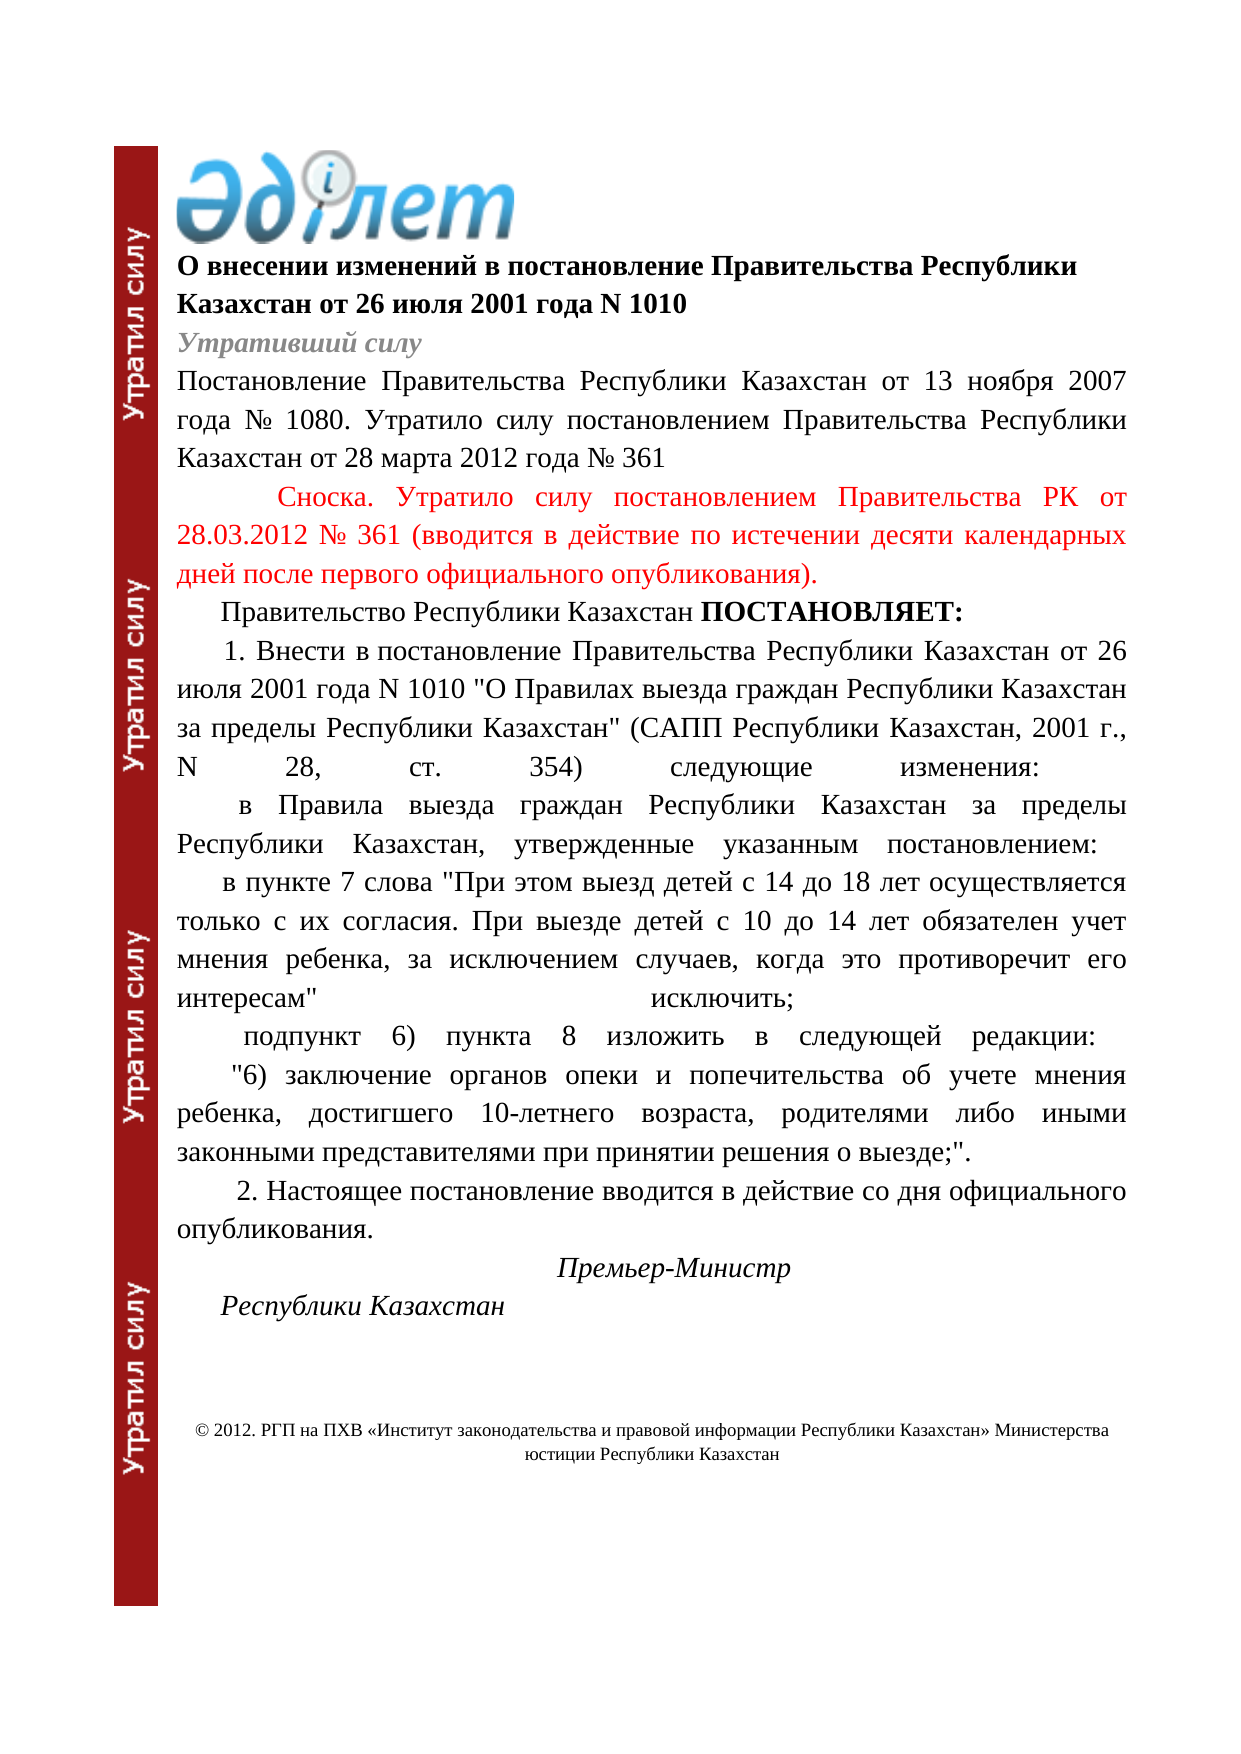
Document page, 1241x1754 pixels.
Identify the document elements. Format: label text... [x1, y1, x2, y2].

picture [114, 589, 158, 594]
picture [114, 1245, 158, 1250]
text Правительство Республики Казахстан ПОСТАНОВЛЯЕТ: [112, 594, 1128, 628]
text 1. Внести в постановление Правительства Республики Казахстан от 26 июля 2001 года N 1010 "О Правилах выезда граждан Республики Казахстан за пределы Республики Казахстан" (САПП Республики Казахстан, 2001 г., N 28, ст. 354) следующие изменения: в Правила выезда граждан Республики Казахстан за пределы Республики Казахстан, утвержденные указанным постановлением: в пункте 7 слова "При этом выезд детей с 14 до 18 лет осуществляется только с их согласия. При выезде детей с 10 до 14 лет обязателен учет мнения ребенка, за исключением случаев, когда это противоречит его интересам" исключить; подпункт 6) пункта 8 изложить в следующей редакции: "6) заключение органов опеки и попечительства об учете мнения ребенка, достигшего 10-летнего возраста, родителями либо иными законными представителями при принятии решения о выезде;". [112, 633, 1128, 1168]
text Постановление Правительства Республики Казахстан от 13 ноября 2007 года № 1080. Утратило силу постановлением Правительства Республики Казахстан от 28 марта 2012 года № 361 [112, 363, 1128, 474]
text Премьер-Министр Республики Казахстан [112, 1250, 1128, 1322]
text © 2012. РГП на ПХВ «Институт законодательства и правовой информации Республики Казахстан» Министерства юстиции Республики Казахстан [112, 1418, 1128, 1465]
text О внесении изменений в постановление Правительства Республики Казахстан от 26 июля 2001 года N 1010 [112, 248, 1128, 320]
picture [114, 1168, 158, 1173]
text Сноска. Утратило силу постановлением Правительства РК от 28.03.2012 № 361 (вводится в действие по истечении десяти календарных дней после первого официального опубликования). [112, 479, 1128, 589]
picture [114, 320, 158, 325]
picture [114, 1322, 158, 1418]
picture [114, 474, 158, 479]
picture [176, 150, 515, 244]
picture [114, 146, 158, 248]
text Утративший силу [112, 325, 1128, 358]
picture [114, 1465, 158, 1606]
picture [114, 628, 158, 633]
text 2. Настоящее постановление вводится в действие со дня официального опубликования. [112, 1173, 1128, 1245]
picture [114, 358, 158, 363]
